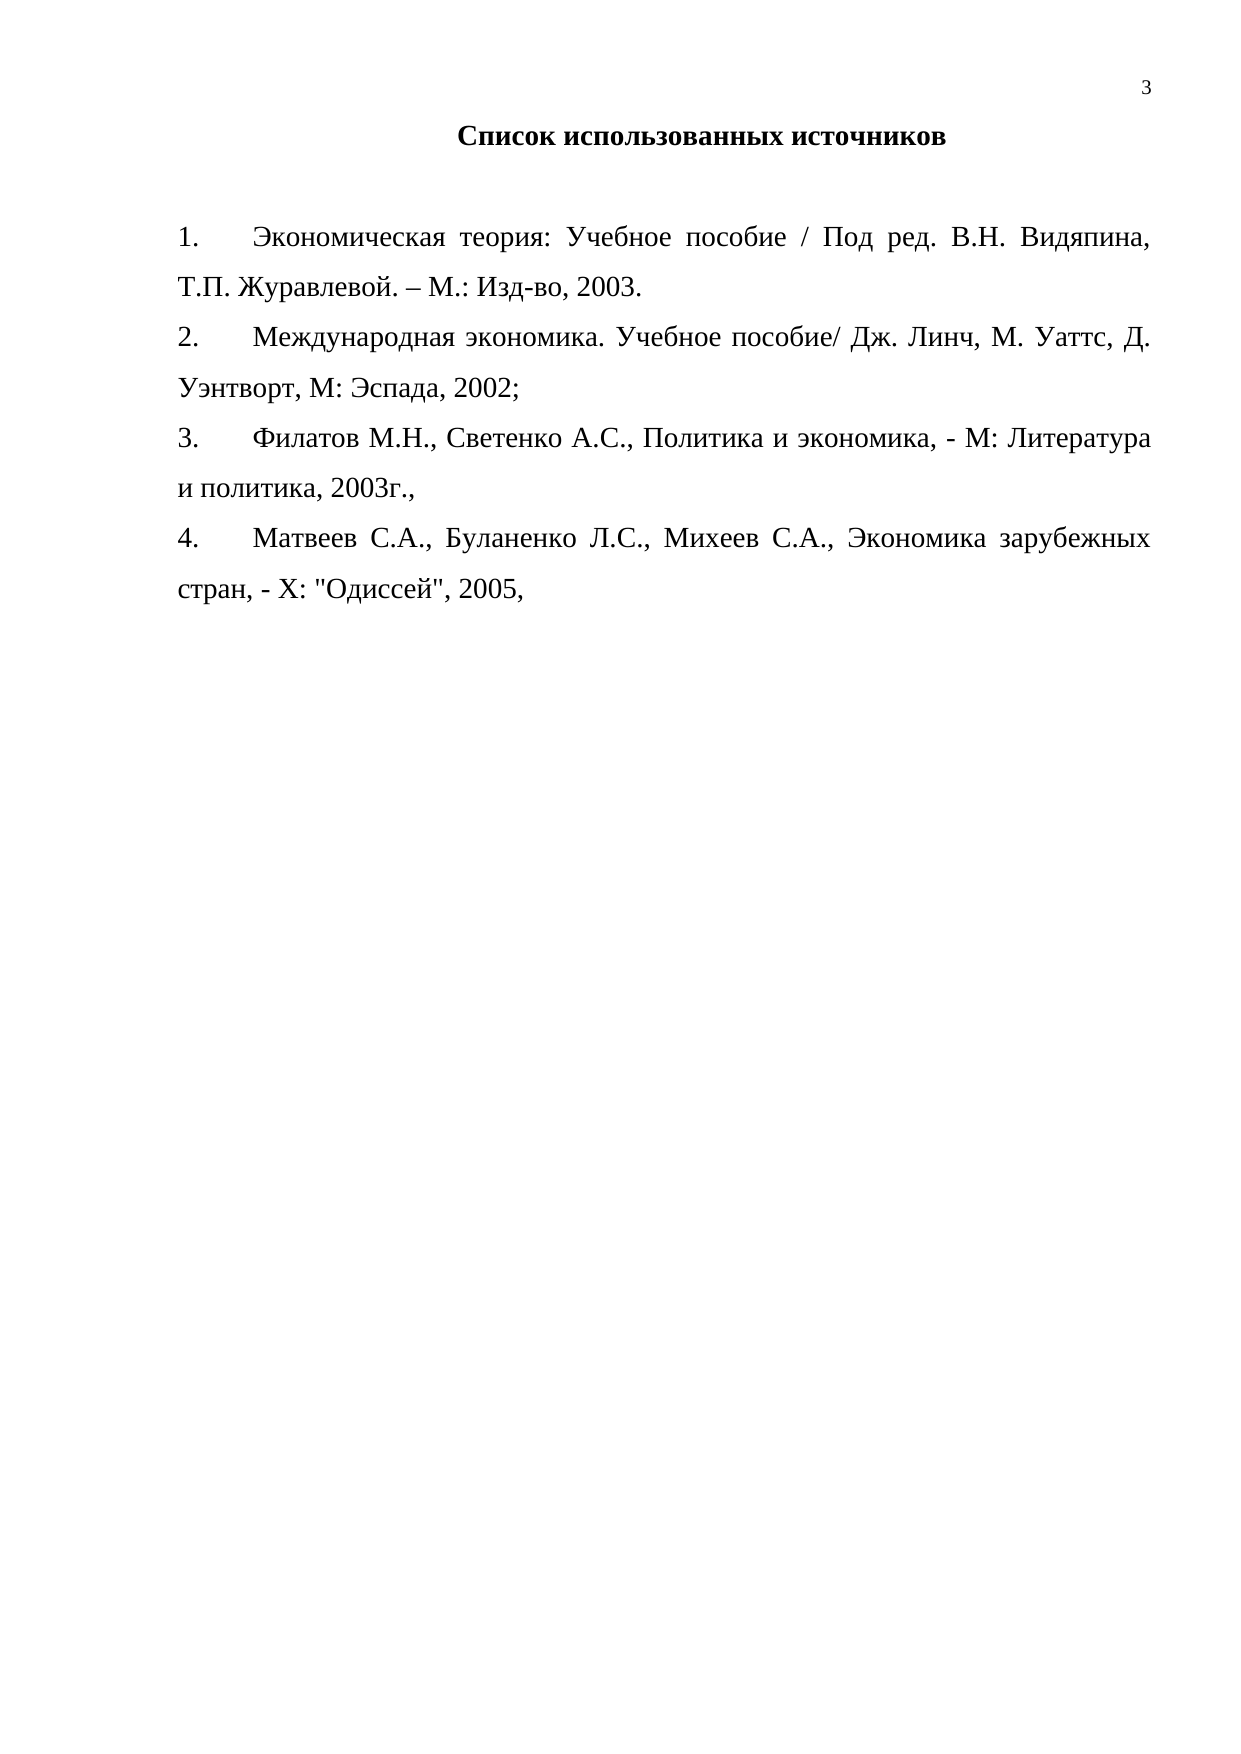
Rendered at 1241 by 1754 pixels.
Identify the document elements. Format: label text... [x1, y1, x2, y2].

text Список использованных источников [177, 118, 1152, 152]
list Филатов М.Н., Светенко А.С., Политика и экономика, - М: Литература и политика, 2003г., [177, 420, 1152, 504]
list Матвеев С.А., Буланенко Л.С., Михеев С.А., Экономика зарубежных стран, - Х: "Одиссей", 2005, [177, 521, 1152, 604]
list Экономическая теория: Учебное пособие / Под ред. В.Н. Видяпина, Т.П. Журавлевой. – М.: Изд-во, 2003. [177, 219, 1152, 303]
list Международная экономика. Учебное пособие/ Дж. Линч, М. Уаттс, Д. Уэнтворт, М: Эспада, 2002; [177, 319, 1152, 403]
